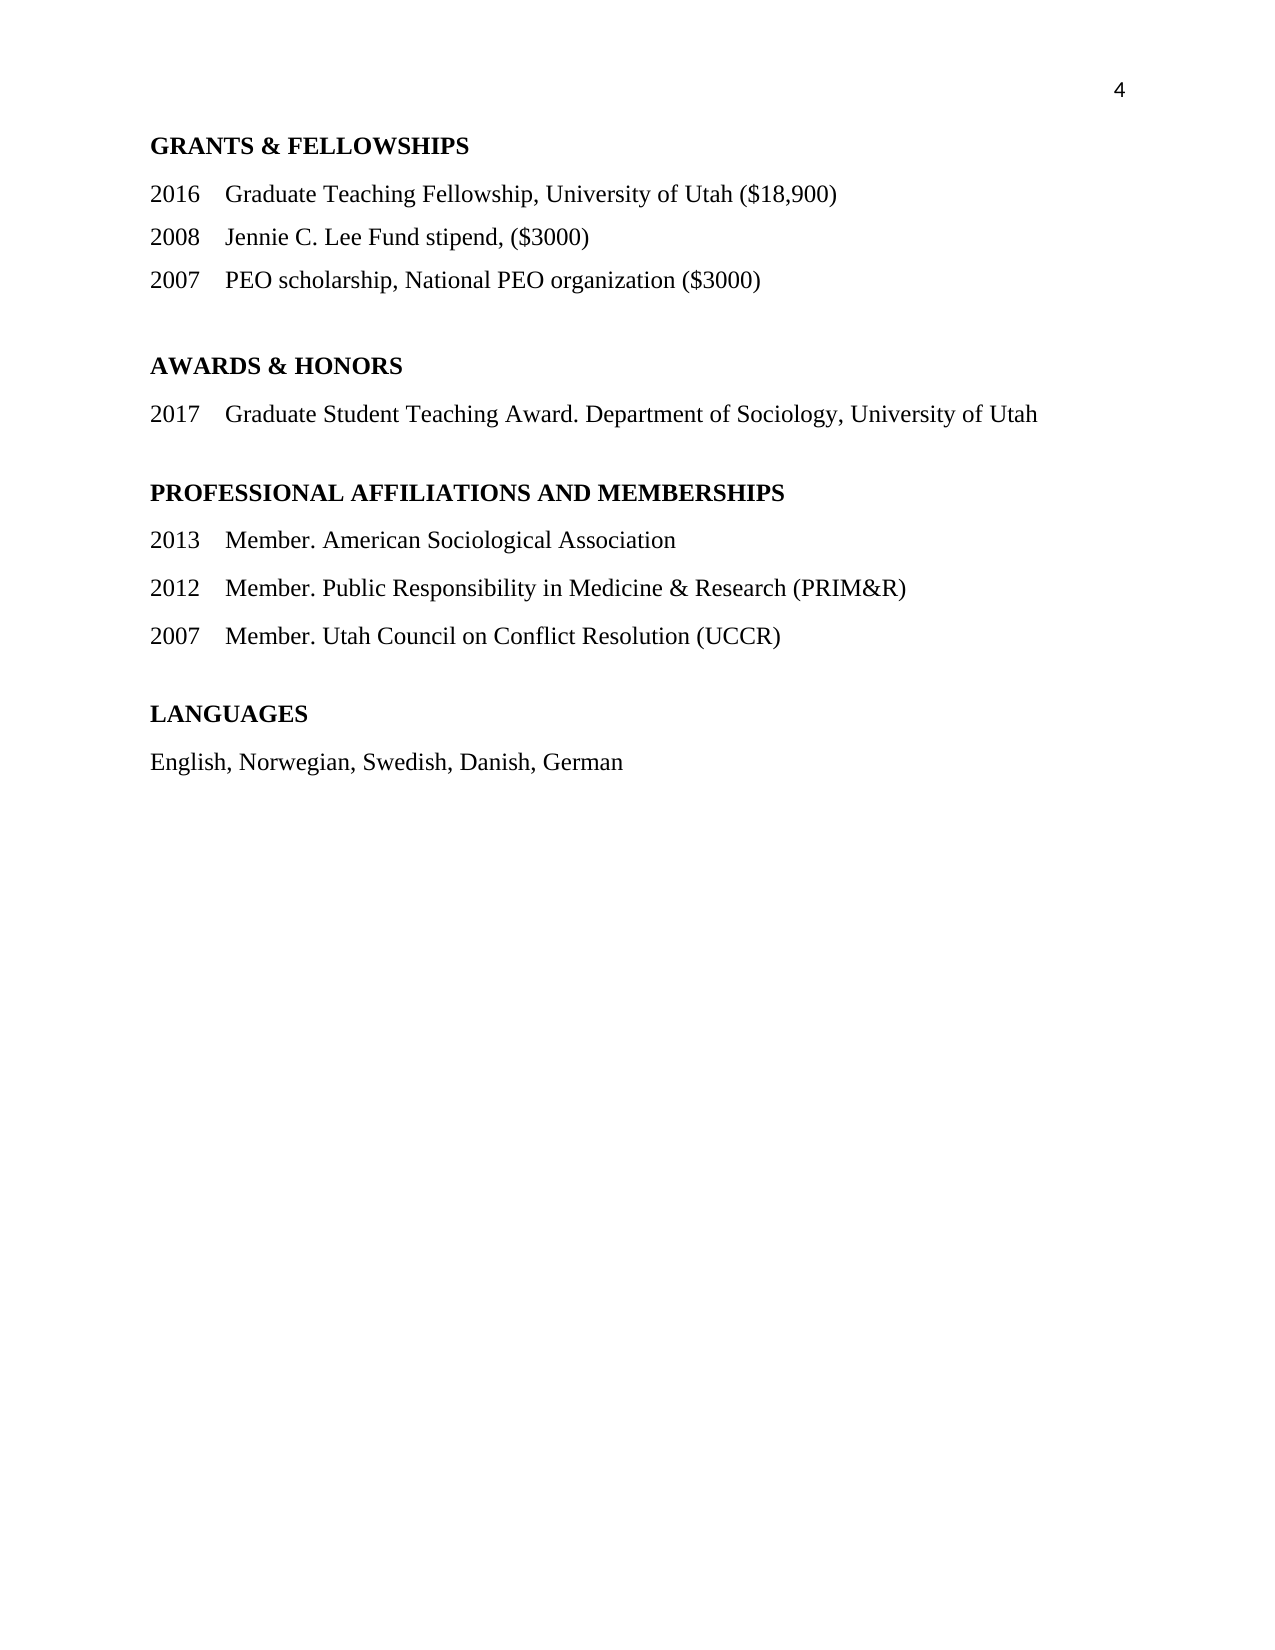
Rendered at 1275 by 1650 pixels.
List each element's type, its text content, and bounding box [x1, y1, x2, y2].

text 2012 Member. Public Responsibility in Medicine & Research (PRIM&R) [150, 573, 1125, 602]
text 2007 PEO scholarship, National PEO organization ($3000) [150, 265, 1125, 294]
text 2013 Member. American Sociological Association [150, 525, 1125, 554]
subtitle PROFESSIONAL AFFILIATIONS AND MEMBERSHIPS [150, 478, 1125, 506]
subtitle AWARDS & HONORS [150, 351, 1125, 380]
text 2016 Graduate Teaching Fellowship, University of Utah ($18,900) [150, 179, 1125, 207]
text 2008 Jennie C. Lee Fund stipend, ($3000) [150, 222, 1125, 251]
text English, Norwegian, Swedish, Danish, German [150, 747, 1125, 776]
text 2007 Member. Utah Council on Conflict Resolution (UCCR) [150, 621, 1125, 649]
text 2017 Graduate Student Teaching Award. Department of Sociology, University of Utah [150, 399, 1125, 428]
subtitle LANGUAGES [150, 699, 1125, 728]
subtitle GRANTS & FELLOWSHIPS [150, 131, 1125, 160]
